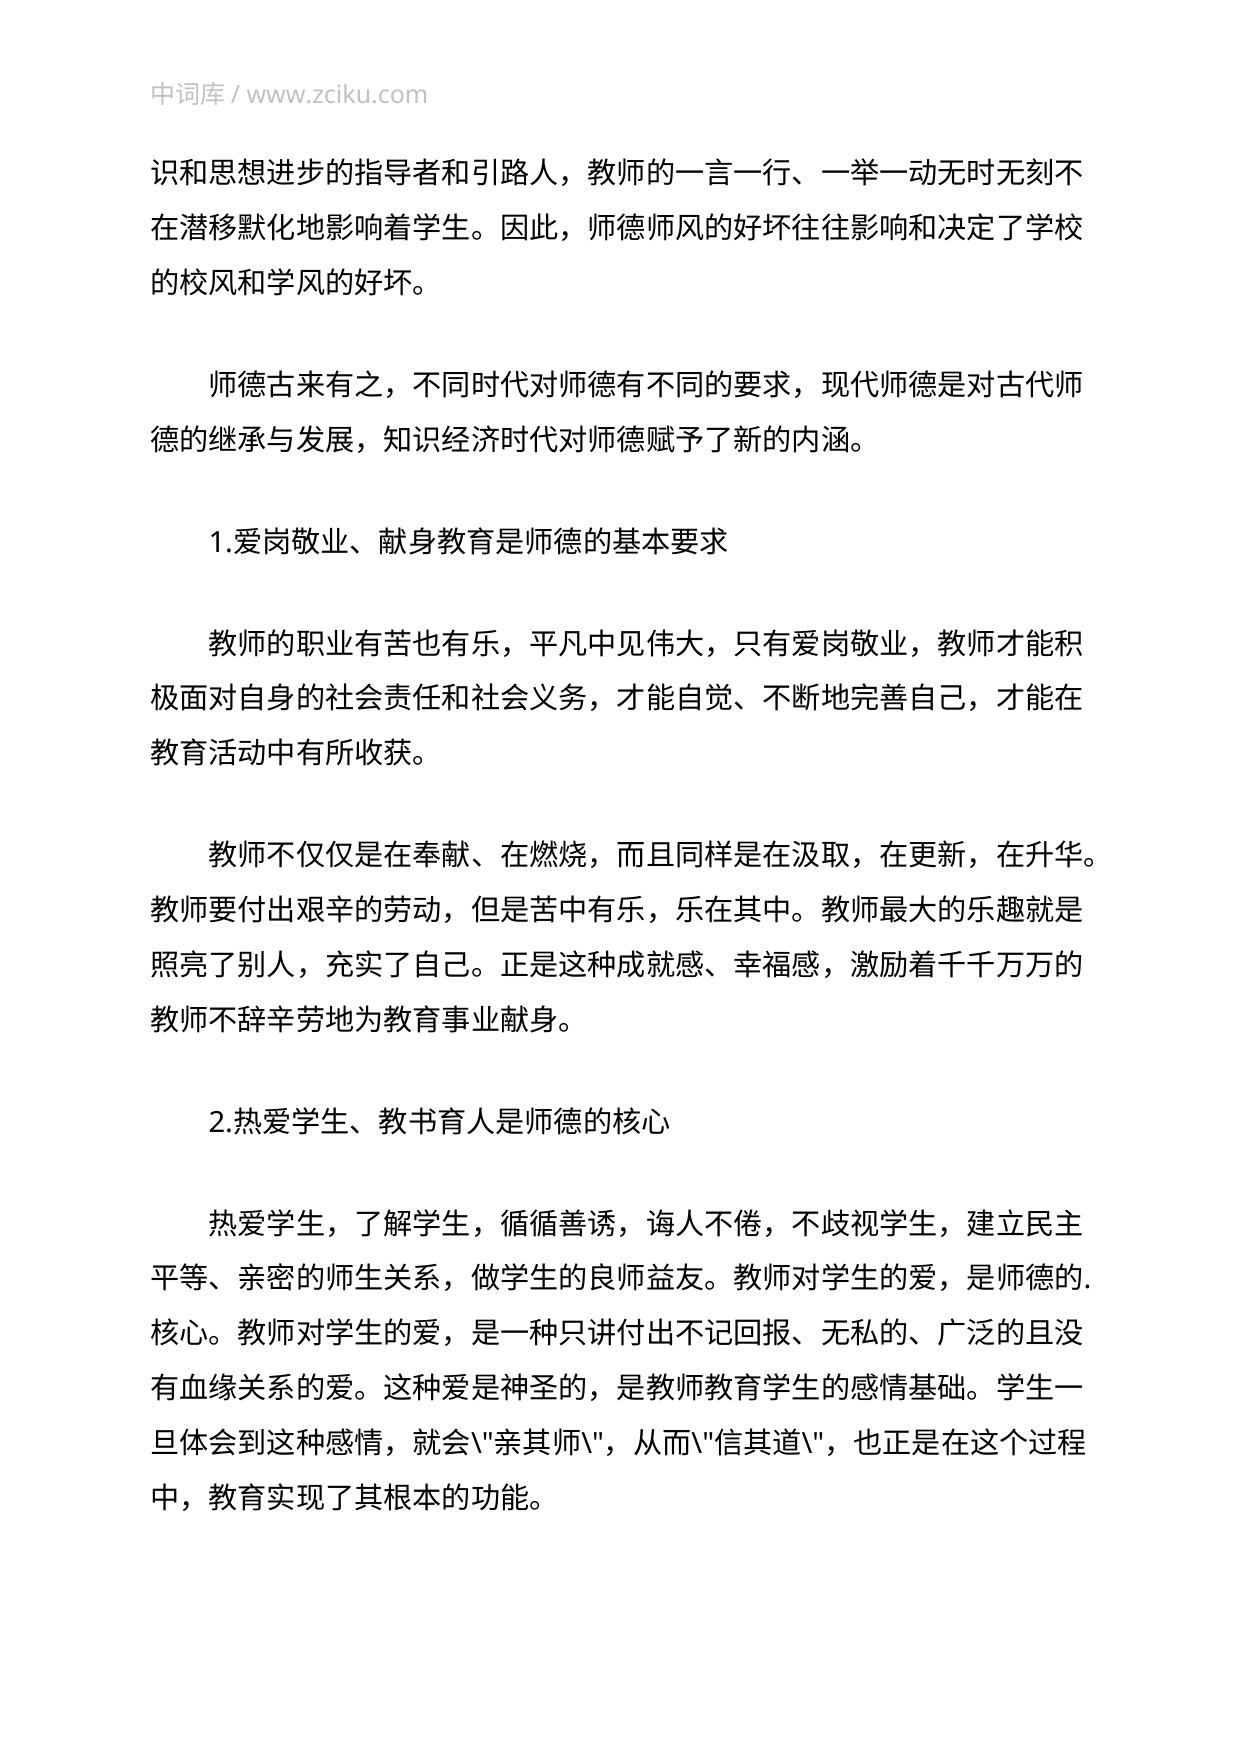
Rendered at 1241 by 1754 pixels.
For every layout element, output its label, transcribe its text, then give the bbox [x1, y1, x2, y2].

text 教师的职业有苦也有乐，平凡中见伟大，只有爱岗敬业，教师才能积极面对自身的社会责任和社会义务，才能自觉、不断地完善自己，才能在教育活动中有所收获。 [150, 620, 1090, 772]
text 热爱学生，了解学生，循循善诱，诲人不倦，不歧视学生，建立民主平等、亲密的师生关系，做学生的良师益友。教师对学生的爱，是师德的.核心。教师对学生的爱，是一种只讲付出不记回报、无私的、广泛的且没有血缘关系的爱。这种爱是神圣的，是教师教育学生的感情基础。学生一旦体会到这种感情，就会\"亲其师\"，从而\"信其道\"，也正是在这个过程中，教育实现了其根本的功能。 [150, 1200, 1090, 1517]
text 师德古来有之，不同时代对师德有不同的要求，现代师德是对古代师德的继承与发展，知识经济时代对师德赋予了新的内涵。 [150, 362, 1090, 459]
text 1.爱岗敬业、献身教育是师德的基本要求 [150, 518, 1090, 561]
text 2.热爱学生、教书育人是师德的核心 [150, 1098, 1090, 1141]
text 教师不仅仅是在奉献、在燃烧，而且同样是在汲取，在更新，在升华。教师要付出艰辛的劳动，但是苦中有乐，乐在其中。教师最大的乐趣就是照亮了别人，充实了自己。正是这种成就感、幸福感，激励着千千万万的教师不辞辛劳地为教育事业献身。 [150, 832, 1090, 1039]
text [150, 150, 1090, 302]
